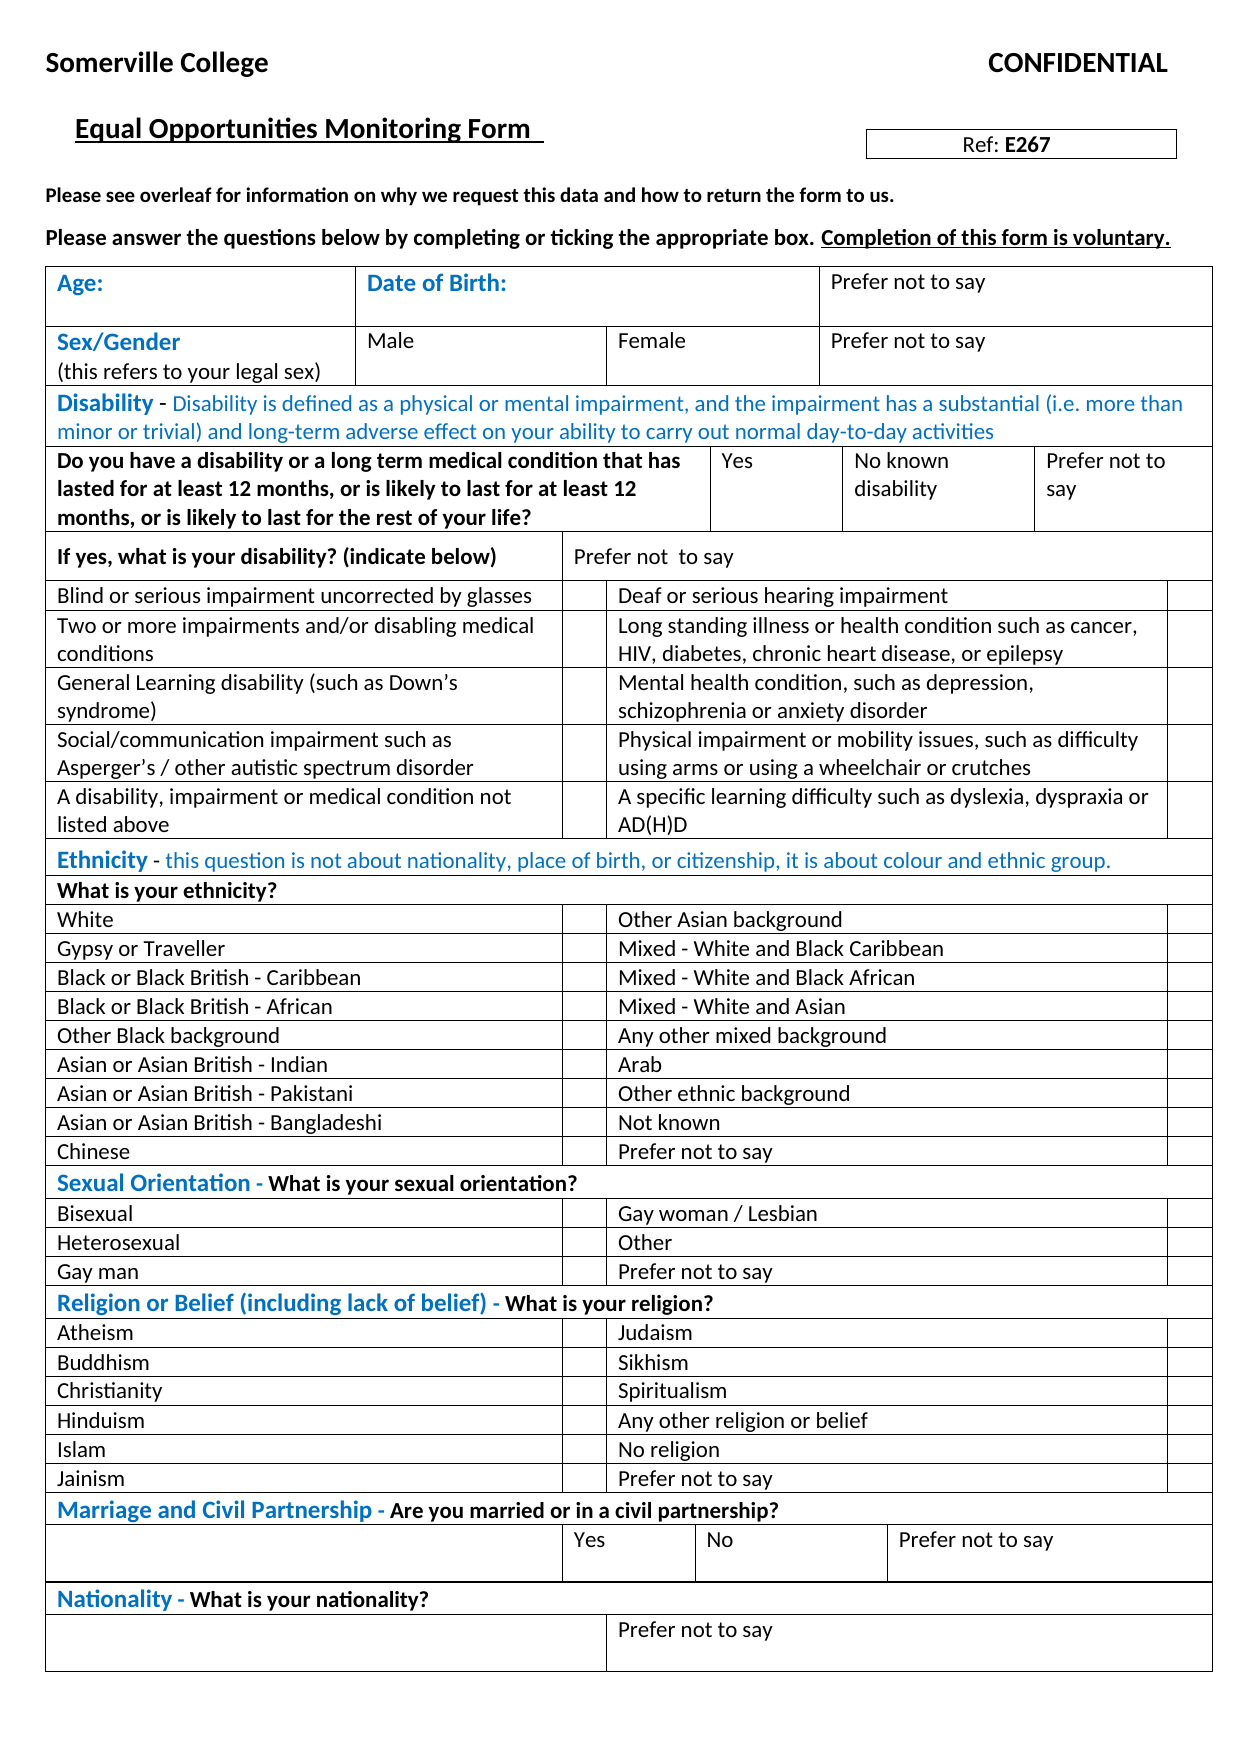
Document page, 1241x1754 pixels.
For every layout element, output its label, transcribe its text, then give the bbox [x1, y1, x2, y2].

table_cell [563, 905, 606, 933]
table_header Ref: E267 [867, 130, 1176, 158]
table_cell What is your ethnicity? [46, 876, 1212, 904]
table_cell Atheism [46, 1319, 562, 1347]
table_cell [563, 1021, 606, 1049]
table_cell Islam [46, 1435, 562, 1463]
table_cell [46, 1615, 606, 1671]
table_cell Yes [711, 447, 842, 531]
table_cell [1168, 1377, 1212, 1405]
table_cell [1168, 668, 1212, 724]
table_cell Other Black background [46, 1021, 562, 1049]
table_cell Jainism [46, 1464, 562, 1492]
table_cell Buddhism [46, 1348, 562, 1376]
table_cell Other ethnic background [607, 1079, 1167, 1107]
table_cell [563, 1348, 606, 1376]
table_cell Blind or serious impairment uncorrected by glasses [46, 581, 562, 610]
table_cell Asian or Asian British - Bangladeshi [46, 1108, 562, 1136]
table_cell Black or Black British - African [46, 992, 562, 1020]
table_cell Sikhism [607, 1348, 1167, 1376]
table_cell Prefer not to say [607, 1257, 1167, 1285]
table_cell [1168, 782, 1212, 838]
table_cell Hinduism [46, 1406, 562, 1434]
table_cell [1168, 963, 1212, 991]
table_cell Bisexual [46, 1199, 562, 1227]
table_cell Chinese [46, 1137, 562, 1165]
table_cell Prefer not to say [1035, 447, 1212, 531]
table_cell Prefer not to say [888, 1525, 1212, 1581]
table_cell [1168, 1348, 1212, 1376]
table_cell [1168, 1319, 1212, 1347]
table_cell [563, 1050, 606, 1078]
table_cell [563, 1079, 606, 1107]
table_cell [1168, 1137, 1212, 1165]
table_cell [563, 992, 606, 1020]
table_cell Marriage and Civil Partnership - Are you married or in a civil partnership? [46, 1493, 1212, 1524]
table_cell Long standing illness or health condition such as cancer, HIV, diabetes, chronic heart disease, or epilepsy [607, 611, 1167, 667]
table_cell Sex/Gender (this refers to your legal sex) [46, 327, 355, 385]
table_cell [563, 1228, 606, 1256]
table_cell Prefer not to say [563, 532, 1212, 580]
table_cell [563, 581, 606, 610]
table_cell Prefer not to say [607, 1137, 1167, 1165]
table_cell Disability - Disability is defined as a physical or mental impairment, and the impairment has a substantial (i.e. more than minor or trivial) and long-term adverse effect on your ability to carry out normal day-to-day activities [46, 386, 1212, 446]
table_cell Nationality - What is your nationality? [46, 1583, 1212, 1614]
table_cell Asian or Asian British - Indian [46, 1050, 562, 1078]
table_cell Any other mixed background [607, 1021, 1167, 1049]
table_cell Male [356, 327, 606, 385]
table_cell Judaism [607, 1319, 1167, 1347]
table_cell [1168, 992, 1212, 1020]
table_cell Any other religion or belief [607, 1406, 1167, 1434]
table_cell Asian or Asian British - Pakistani [46, 1079, 562, 1107]
table_cell [563, 611, 606, 667]
text Please answer the questions below by completing or ticking the appropriate box. Completion of this form is voluntary. [45, 223, 1196, 251]
table_cell [46, 1525, 562, 1581]
table_cell [1168, 611, 1212, 667]
table_cell [1168, 1021, 1212, 1049]
table_cell [563, 1406, 606, 1434]
table_cell [1168, 1050, 1212, 1078]
table_cell [563, 668, 606, 724]
table_cell No [696, 1525, 887, 1581]
table_header Age: [46, 267, 355, 326]
table_cell Mixed - White and Black Caribbean [607, 934, 1167, 962]
table_cell [1168, 1406, 1212, 1434]
table_cell [563, 1319, 606, 1347]
table_cell If yes, what is your disability? (indicate below) [46, 532, 562, 580]
table_cell [1168, 1464, 1212, 1492]
table_cell Gypsy or Traveller [46, 934, 562, 962]
table_cell Prefer not to say [820, 327, 1212, 385]
table_cell Sexual Orientation - What is your sexual orientation? [46, 1166, 1212, 1198]
table_cell Religion or Belief (including lack of belief) - What is your religion? [46, 1286, 1212, 1317]
table_cell A specific learning difficulty such as dyslexia, dyspraxia or AD(H)D [607, 782, 1167, 838]
table_cell Prefer not to say [607, 1615, 1212, 1671]
table_cell Mixed - White and Asian [607, 992, 1167, 1020]
table_cell Not known [607, 1108, 1167, 1136]
table_cell [1168, 581, 1212, 610]
table_cell [563, 725, 606, 781]
table_cell [563, 934, 606, 962]
table_cell [1168, 1228, 1212, 1256]
table_cell Black or Black British - Caribbean [46, 963, 562, 991]
table_cell [563, 1435, 606, 1463]
table_cell [563, 1377, 606, 1405]
table_cell Ethnicity - this question is not about nationality, place of birth, or citizenship, it is about colour and ethnic group. [46, 839, 1212, 875]
table_cell Other Asian background [607, 905, 1167, 933]
table_cell [563, 1199, 606, 1227]
table_cell No religion [607, 1435, 1167, 1463]
table_cell [1168, 1435, 1212, 1463]
text Please see overleaf for information on why we request this data and how to return the form to us. [45, 182, 1196, 207]
table_cell Arab [607, 1050, 1167, 1078]
table_cell Mixed - White and Black African [607, 963, 1167, 991]
table_cell Gay woman / Lesbian [607, 1199, 1167, 1227]
table_cell [1168, 1108, 1212, 1136]
table_cell [1168, 1257, 1212, 1285]
table_cell [563, 782, 606, 838]
table_cell Yes [563, 1525, 695, 1581]
table_cell [563, 1464, 606, 1492]
table_cell Mental health condition, such as depression, schizophrenia or anxiety disorder [607, 668, 1167, 724]
table_cell [563, 1137, 606, 1165]
table_cell [1168, 1199, 1212, 1227]
table_cell A disability, impairment or medical condition not listed above [46, 782, 562, 838]
table_cell Do you have a disability or a long term medical condition that has lasted for at least 12 months, or is likely to last for at least 12 months, or is likely to last for the rest of your life? [46, 447, 710, 531]
table_cell [563, 963, 606, 991]
table_cell Physical impairment or mobility issues, such as difficulty using arms or using a wheelchair or crutches [607, 725, 1167, 781]
table_cell White [46, 905, 562, 933]
table_header Prefer not to say [820, 267, 1212, 326]
table_cell General Learning disability (such as Down’s syndrome) [46, 668, 562, 724]
table_cell [1168, 725, 1212, 781]
table_cell [563, 1257, 606, 1285]
text Somerville College CONFIDENTIAL [45, 44, 1193, 80]
table_cell Christianity [46, 1377, 562, 1405]
table_cell Female [607, 327, 819, 385]
table_cell Deaf or serious hearing impairment [607, 581, 1167, 610]
table_cell Other [607, 1228, 1167, 1256]
text Equal Opportunities Monitoring Form [75, 111, 1193, 146]
table_cell Heterosexual [46, 1228, 562, 1256]
table_cell Two or more impairments and/or disabling medical conditions [46, 611, 562, 667]
table_cell Social/communication impairment such as Asperger’s / other autistic spectrum disorder [46, 725, 562, 781]
table_cell Spiritualism [607, 1377, 1167, 1405]
table_cell [1168, 1079, 1212, 1107]
table_cell [1168, 905, 1212, 933]
table_cell Gay man [46, 1257, 562, 1285]
table_cell [1168, 934, 1212, 962]
table_header Date of Birth: [356, 267, 819, 326]
table_cell No known disability [843, 447, 1034, 531]
table_cell Prefer not to say [607, 1464, 1167, 1492]
table_cell [563, 1108, 606, 1136]
